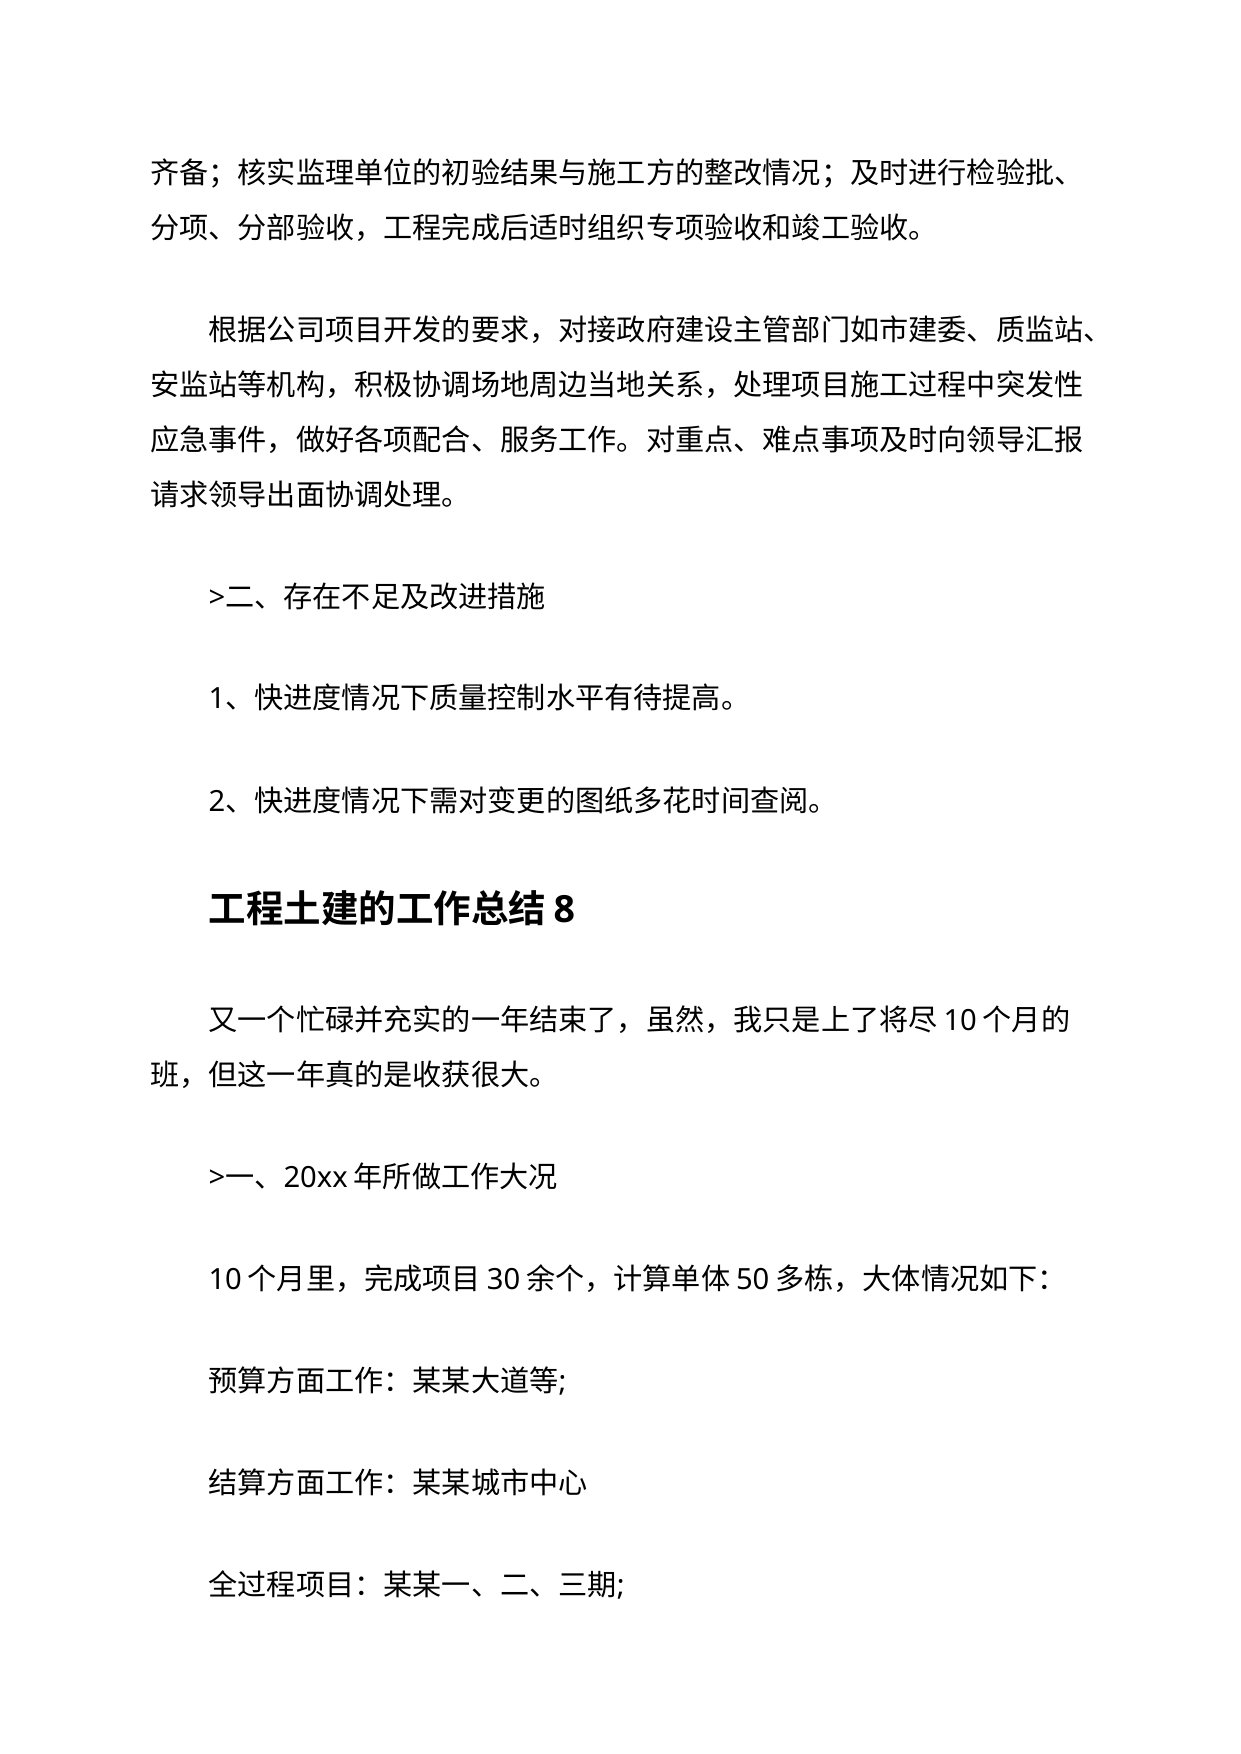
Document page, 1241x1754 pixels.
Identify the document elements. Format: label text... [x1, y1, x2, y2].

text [150, 150, 1090, 247]
text >一、20xx年所做工作大况 [150, 1153, 1090, 1196]
text 结算方面工作：某某城市中心 [150, 1459, 1090, 1502]
text 又一个忙碌并充实的一年结束了，虽然，我只是上了将尽10个月的班，但这一年真的是收获很大。 [150, 997, 1090, 1094]
text 预算方面工作：某某大道等; [150, 1357, 1090, 1400]
text 全过程项目：某某一、二、三期; [150, 1561, 1090, 1603]
text 10个月里，完成项目30余个，计算单体50多栋，大体情况如下： [150, 1255, 1090, 1298]
text 2、快进度情况下需对变更的图纸多花时间查阅。 [150, 777, 1090, 819]
text 工程土建的工作总结8 [150, 879, 1090, 933]
text 根据公司项目开发的要求，对接政府建设主管部门如市建委、质监站、安监站等机构，积极协调场地周边当地关系，处理项目施工过程中突发性应急事件，做好各项配合、服务工作。对重点、难点事项及时向领导汇报请求领导出面协调处理。 [150, 307, 1090, 514]
text 1、快进度情况下质量控制水平有待提高。 [150, 675, 1090, 717]
text >二、存在不足及改进措施 [150, 573, 1090, 616]
